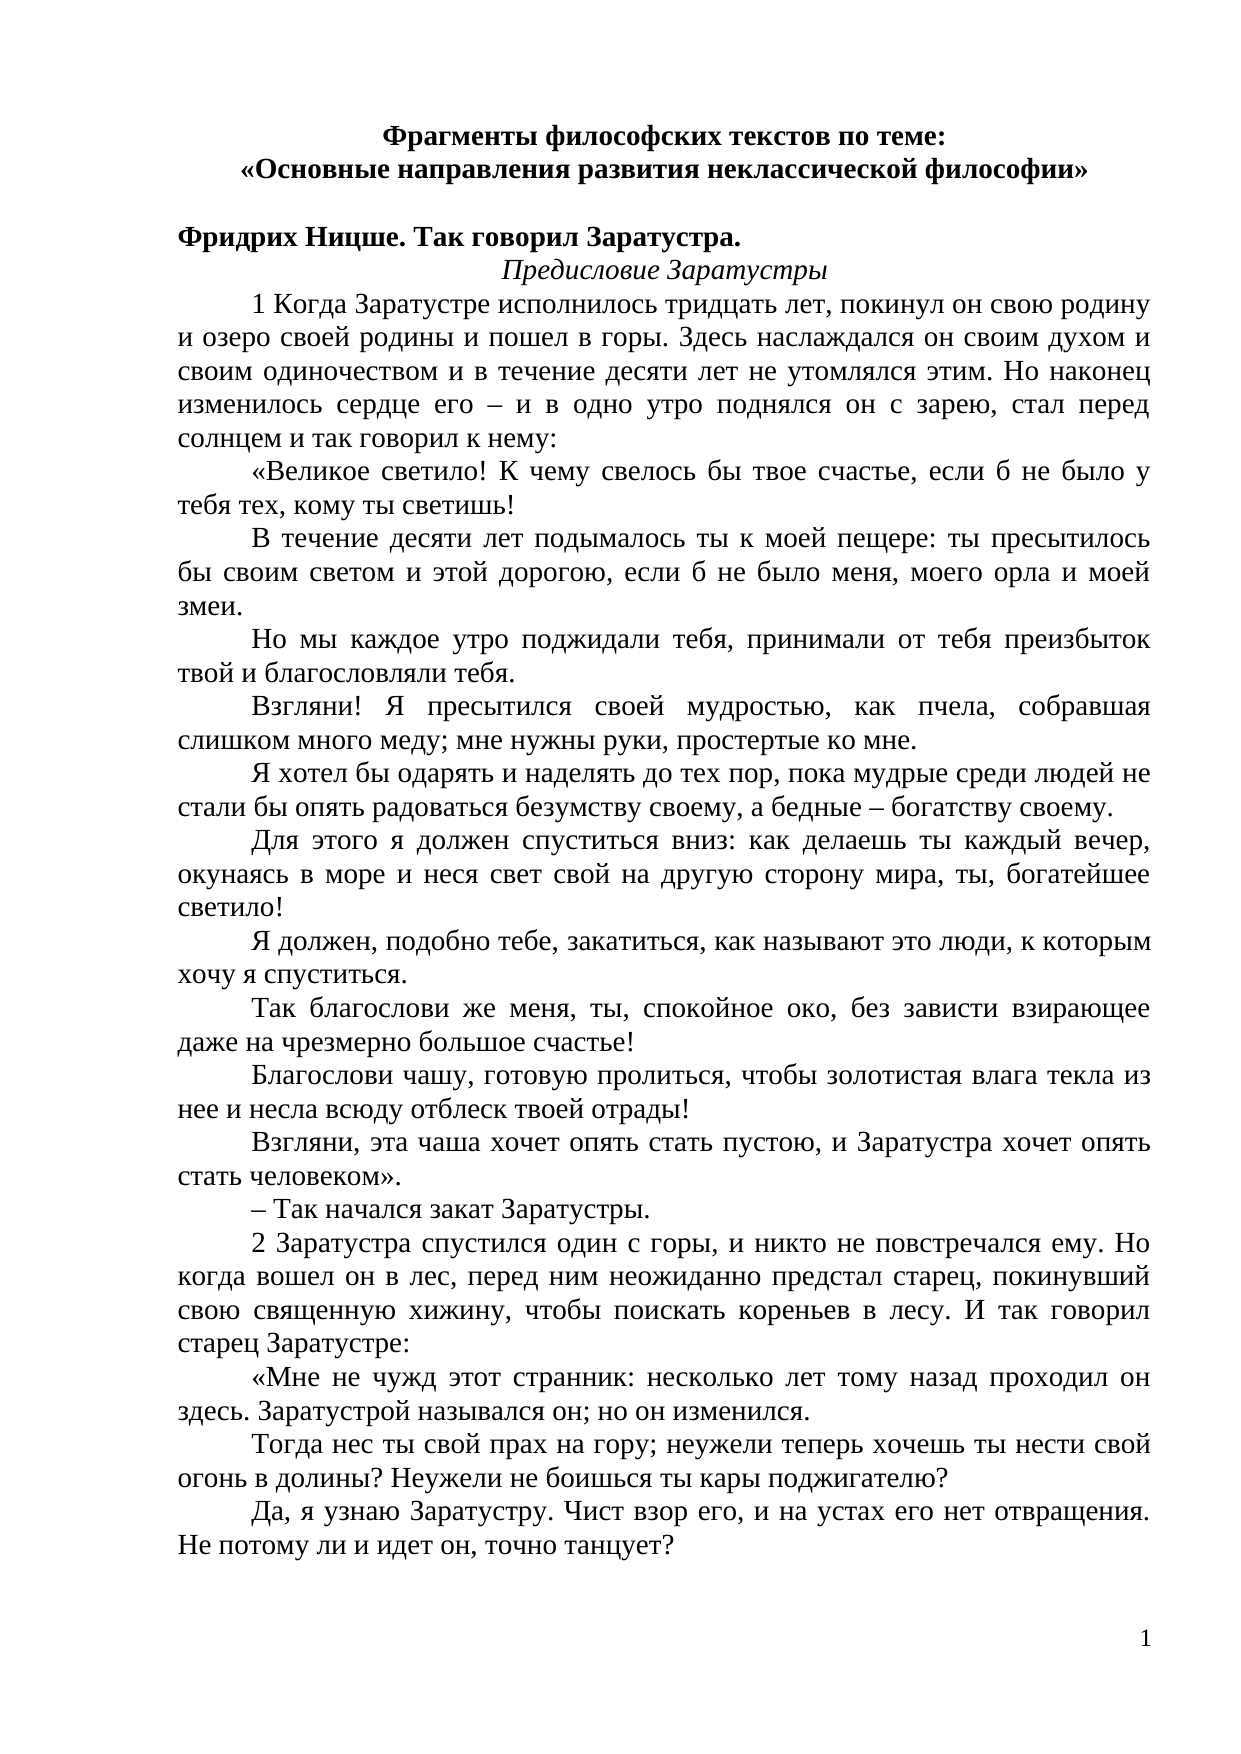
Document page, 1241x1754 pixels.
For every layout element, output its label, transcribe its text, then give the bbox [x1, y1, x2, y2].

text Предисловие Заратустры [177, 252, 1152, 286]
text 2 Заратустра спустился один с горы, и никто не повстречался ему. Но когда вошел он в лес, перед ним неожиданно предстал старец, покинувший свою священную хижину, чтобы поискать кореньев в лесу. И так говорил старец Заратустре: [177, 1225, 1152, 1359]
text Благослови чашу, готовую пролиться, чтобы золотистая влага текла из нее и несла всюду отблеск твоей отрады! [177, 1057, 1152, 1124]
text «Основные направления развития неклассической философии» [177, 152, 1152, 185]
text В течение десяти лет подымалось ты к моей пещере: ты пресытилось бы своим светом и этой дорогою, если б не было меня, моего орла и моей змеи. [177, 521, 1152, 621]
text Фридрих Ницше. Так говорил Заратустра. [177, 219, 1152, 252]
text – Так начался закат Заратустры. [177, 1191, 1152, 1225]
text Для этого я должен спуститься вниз: как делаешь ты каждый вечер, окунаясь в море и неся свет свой на другую сторону мира, ты, богатейшее светило! [177, 822, 1152, 923]
text Взгляни! Я пресытился своей мудростью, как пчела, собравшая слишком много меду; мне нужны руки, простертые ко мне. [177, 688, 1152, 755]
text «Великое светило! К чему свелось бы твое счастье, если б не было у тебя тех, кому ты светишь! [177, 453, 1152, 521]
text Фрагменты философских текстов по теме: [177, 118, 1152, 152]
text «Мне не чужд этот странник: несколько лет тому назад проходил он здесь. Заратустрой назывался он; но он изменился. [177, 1359, 1152, 1426]
text Взгляни, эта чаша хочет опять стать пустою, и Заратустра хочет опять стать человеком». [177, 1124, 1152, 1191]
text Так благослови же меня, ты, спокойное око, без зависти взирающее даже на чрезмерно большое счастье! [177, 990, 1152, 1057]
text Тогда нес ты свой прах на гору; неужели теперь хочешь ты нести свой огонь в долины? Неужели не боишься ты кары поджигателю? [177, 1426, 1152, 1493]
text Я хотел бы одарять и наделять до тех пор, пока мудрые среди людей не стали бы опять радоваться безумству своему, а бедные – богатству своему. [177, 755, 1152, 822]
text 1 Когда Заратустре исполнилось тридцать лет, покинул он свою родину и озеро своей родины и пошел в горы. Здесь наслаждался он своим духом и своим одиночеством и в течение десяти лет не утомлялся этим. Но наконец изменилось сердце его – и в одно утро поднялся он с зарею, стал перед солнцем и так говорил к нему: [177, 286, 1152, 453]
text Но мы каждое утро поджидали тебя, принимали от тебя преизбыток твой и благословляли тебя. [177, 621, 1152, 688]
text Я должен, подобно тебе, закатиться, как называют это люди, к которым хочу я спуститься. [177, 923, 1152, 990]
text Да, я узнаю Заратустру. Чист взор его, и на устах его нет отвращения. Не потому ли и идет он, точно танцует? [177, 1493, 1152, 1560]
